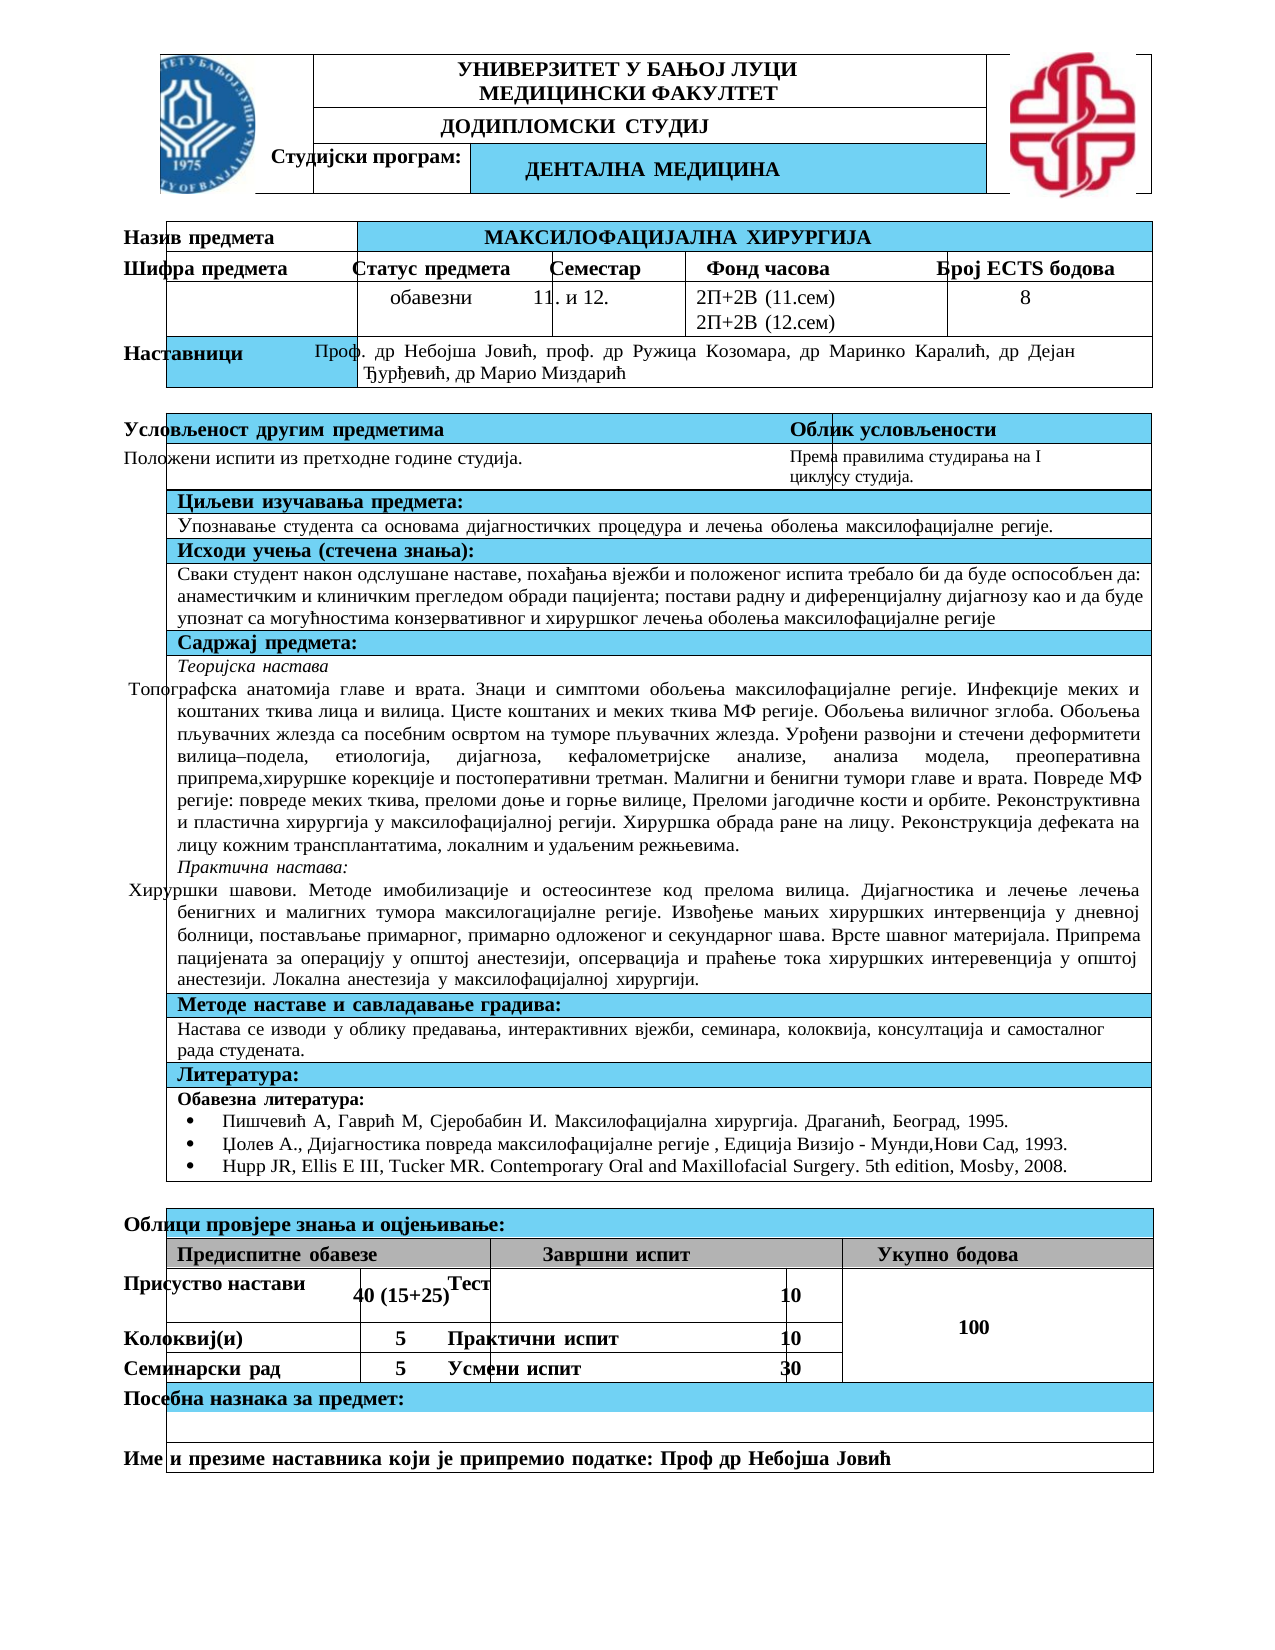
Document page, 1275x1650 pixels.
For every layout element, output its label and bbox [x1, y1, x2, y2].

picture [1010, 52, 1136, 199]
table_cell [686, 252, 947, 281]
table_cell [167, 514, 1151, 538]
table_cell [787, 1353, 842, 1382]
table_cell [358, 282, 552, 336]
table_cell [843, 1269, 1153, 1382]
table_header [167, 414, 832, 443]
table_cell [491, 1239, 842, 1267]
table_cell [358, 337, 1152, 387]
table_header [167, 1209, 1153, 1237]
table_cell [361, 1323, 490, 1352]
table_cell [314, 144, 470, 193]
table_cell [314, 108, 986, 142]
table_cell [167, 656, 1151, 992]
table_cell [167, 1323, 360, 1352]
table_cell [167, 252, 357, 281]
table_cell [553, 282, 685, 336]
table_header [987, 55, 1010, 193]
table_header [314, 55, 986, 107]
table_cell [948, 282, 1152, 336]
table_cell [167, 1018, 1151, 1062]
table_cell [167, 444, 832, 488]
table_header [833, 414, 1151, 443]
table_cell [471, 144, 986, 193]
picture [160, 55, 256, 194]
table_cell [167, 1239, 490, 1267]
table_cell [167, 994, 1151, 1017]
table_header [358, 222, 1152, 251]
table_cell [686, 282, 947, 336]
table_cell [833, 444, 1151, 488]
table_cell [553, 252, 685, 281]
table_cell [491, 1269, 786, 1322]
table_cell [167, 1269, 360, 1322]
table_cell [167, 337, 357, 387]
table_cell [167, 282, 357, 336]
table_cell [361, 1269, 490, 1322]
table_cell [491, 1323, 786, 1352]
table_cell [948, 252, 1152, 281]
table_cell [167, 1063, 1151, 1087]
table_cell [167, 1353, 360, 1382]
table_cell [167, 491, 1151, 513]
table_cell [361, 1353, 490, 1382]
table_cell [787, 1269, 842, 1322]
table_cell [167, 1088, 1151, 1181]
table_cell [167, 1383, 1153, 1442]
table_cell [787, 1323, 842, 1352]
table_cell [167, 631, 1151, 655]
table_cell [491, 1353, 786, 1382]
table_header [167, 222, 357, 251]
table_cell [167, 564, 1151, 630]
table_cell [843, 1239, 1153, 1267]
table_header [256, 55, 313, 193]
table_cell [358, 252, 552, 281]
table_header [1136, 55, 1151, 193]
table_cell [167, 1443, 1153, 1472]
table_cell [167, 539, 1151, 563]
